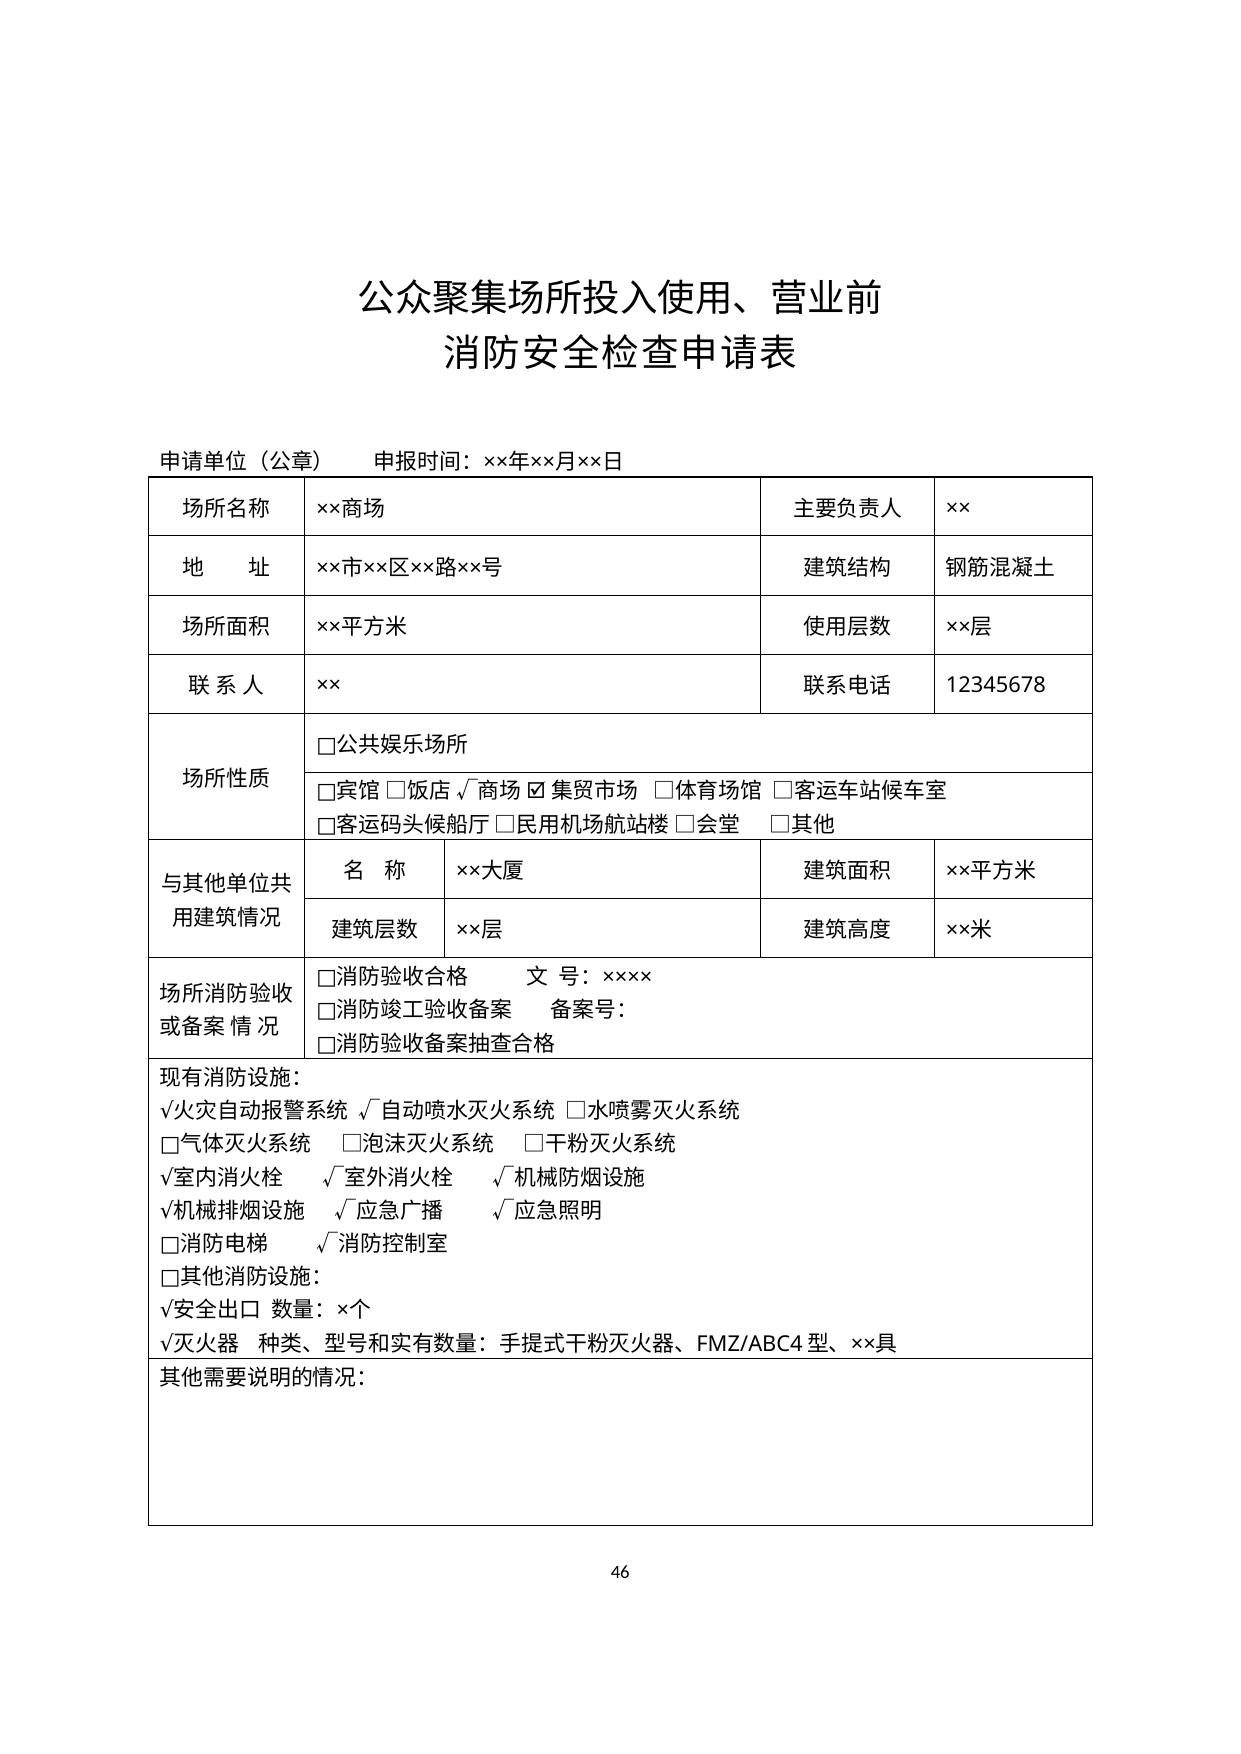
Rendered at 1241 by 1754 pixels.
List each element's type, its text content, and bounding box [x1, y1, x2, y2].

table_cell 地 址 [149, 536, 304, 594]
table_header 主要负责人 [761, 478, 934, 535]
table_cell ××平方米 [935, 840, 1092, 898]
table_cell 与其他单位共用建筑情况 [149, 840, 304, 957]
table_cell ××层 [935, 596, 1092, 653]
table_cell 建筑结构 [761, 536, 934, 594]
table_cell 联 系 人 [149, 655, 304, 713]
table_cell □宾馆 □饭店 √商场 集贸市场 □体育场馆 □客运车站候车室 □客运码头候船厅 □民用机场航站楼 □会堂 □其他 [305, 773, 1092, 839]
text 公众聚集场所投入使用、营业前 [159, 268, 1081, 322]
text 申请单位（公章） 申报时间：××年××月××日 [159, 443, 1081, 476]
table_header ××商场 [305, 478, 760, 535]
table_cell 现有消防设施： √火灾自动报警系统 √自动喷水灭火系统 □水喷雾灭火系统 □气体灭火系统 □泡沫灭火系统 □干粉灭火系统 √室内消火栓 √室外消火栓 √机械防烟设施 √机械排烟设施 √应急广播 √应急照明 □消防电梯 √消防控制室 □其他消防设施： √安全出口 数量：×个 √灭火器 种类、型号和实有数量：手提式干粉灭火器、FMZ/ABC4型、××具 [149, 1059, 1092, 1358]
table_cell 建筑层数 [305, 899, 444, 957]
table_cell 场所消防验收或备案 情 况 [149, 958, 304, 1058]
table_cell □消防验收合格 文 号：×××× □消防竣工验收备案 备案号： □消防验收备案抽查合格 [305, 958, 1092, 1058]
table_cell 其他需要说明的情况： [149, 1359, 1092, 1525]
table_cell ××层 [445, 899, 760, 957]
table_cell □公共娱乐场所 [305, 714, 1092, 772]
table_cell 使用层数 [761, 596, 934, 653]
table_cell ××平方米 [305, 596, 760, 653]
table_cell 场所面积 [149, 596, 304, 653]
table_cell 联系电话 [761, 655, 934, 713]
table_cell ××市××区××路××号 [305, 536, 760, 594]
table_cell 建筑面积 [761, 840, 934, 898]
table_cell 钢筋混凝土 [935, 536, 1092, 594]
table_cell 12345678 [935, 655, 1092, 713]
table_cell 名 称 [305, 840, 444, 898]
table_header 场所名称 [149, 478, 304, 535]
table_cell ×× [305, 655, 760, 713]
table_cell 建筑高度 [761, 899, 934, 957]
table_header ×× [935, 478, 1092, 535]
table_cell 场所性质 [149, 714, 304, 839]
table_cell ××米 [935, 899, 1092, 957]
table_cell ××大厦 [445, 840, 760, 898]
text 消防安全检查申请表 [159, 322, 1081, 377]
